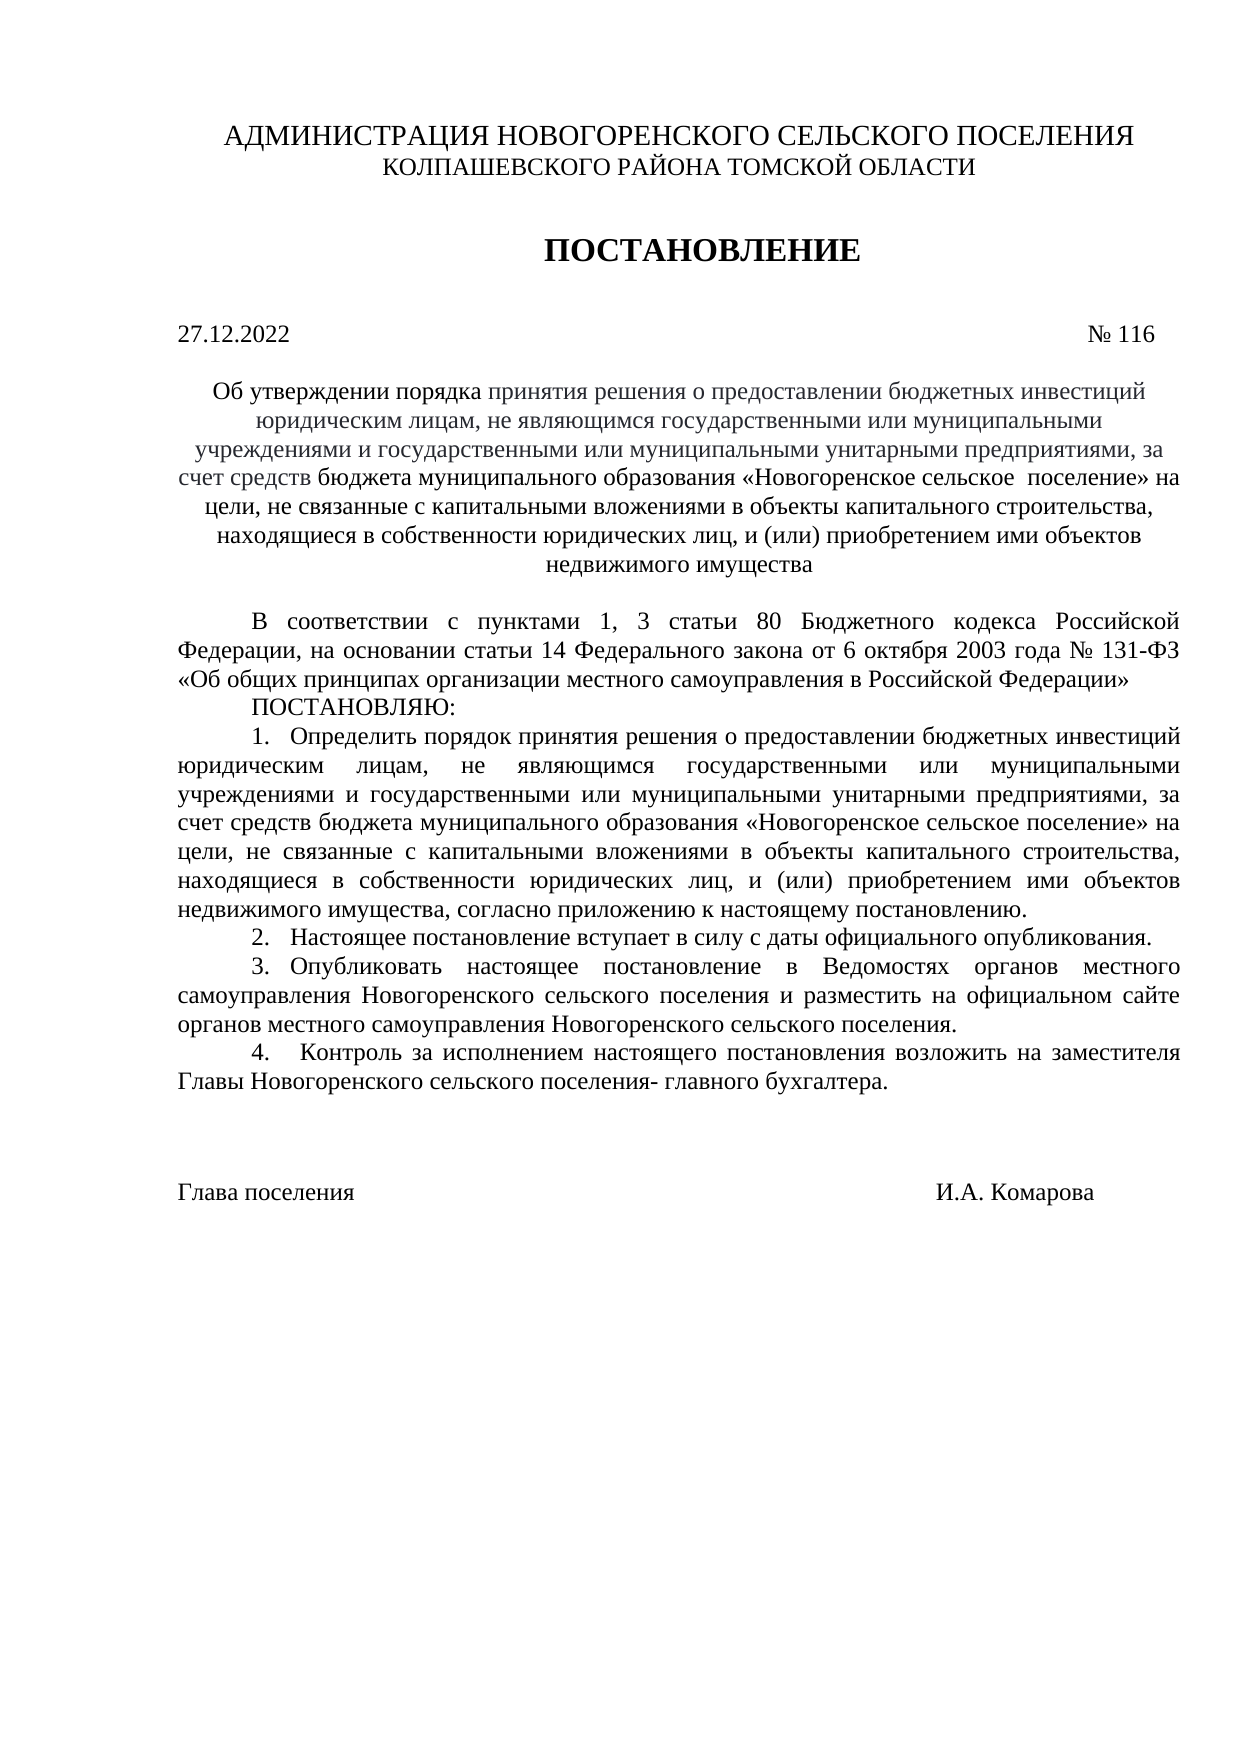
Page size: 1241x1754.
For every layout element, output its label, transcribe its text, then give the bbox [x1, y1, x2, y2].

list Определить порядок принятия решения о предоставлении бюджетных инвестиций юридическим лицам, не являющимся государственными или муниципальными учреждениями и государственными или муниципальными унитарными предприятиями, за счет средств бюджета муниципального образования «Новогоренское сельское поселение» на цели, не связанные с капитальными вложениями в объекты капитального строительства, находящиеся в собственности юридических лиц, и (или) приобретением ими объектов недвижимого имущества, согласно приложению к настоящему постановлению. [177, 721, 1181, 922]
text 27.12.2022 № 116 [177, 319, 1181, 347]
list Опубликовать настоящее постановление в Ведомостях органов местного самоуправления Новогоренского сельского поселения и разместить на официальном сайте органов местного самоуправления Новогоренского сельского поселения. [177, 951, 1181, 1037]
text АДМИНИСТРАЦИЯ НОВОГОРЕНСКОГО СЕЛЬСКОГО ПОСЕЛЕНИЯ КОЛПАШЕВСКОГО РАЙОНА ТОМСКОЙ ОБЛАСТИ [177, 118, 1181, 180]
text Глава поселения И.А. Комарова [177, 1177, 1190, 1205]
list Контроль за исполнением настоящего постановления возложить на заместителя Главы Новогоренского сельского поселения- главного бухгалтера. [177, 1037, 1181, 1095]
list Настоящее постановление вступает в силу с даты официального опубликования. [177, 922, 1181, 951]
table_header ПОСТАНОВЛЕНИЕ [166, 230, 1163, 269]
text ПОСТАНОВЛЯЮ: [177, 692, 1181, 721]
text В соответствии с пунктами 1, 3 статьи 80 Бюджетного кодекса Российской Федерации, на основании статьи 14 Федерального закона от 6 октября 2003 года № 131-ФЗ «Об общих принципах организации местного самоуправления в Российской Федерации» [177, 606, 1181, 692]
text Об утверждении порядка принятия решения о предоставлении бюджетных инвестиций юридическим лицам, не являющимся государственными или муниципальными учреждениями и государственными или муниципальными унитарными предприятиями, за счет средств бюджета муниципального образования «Новогоренское сельское поселение» на цели, не связанные с капитальными вложениями в объекты капитального строительства, находящиеся в собственности юридических лиц, и (или) приобретением ими объектов недвижимого имущества [177, 376, 1181, 577]
